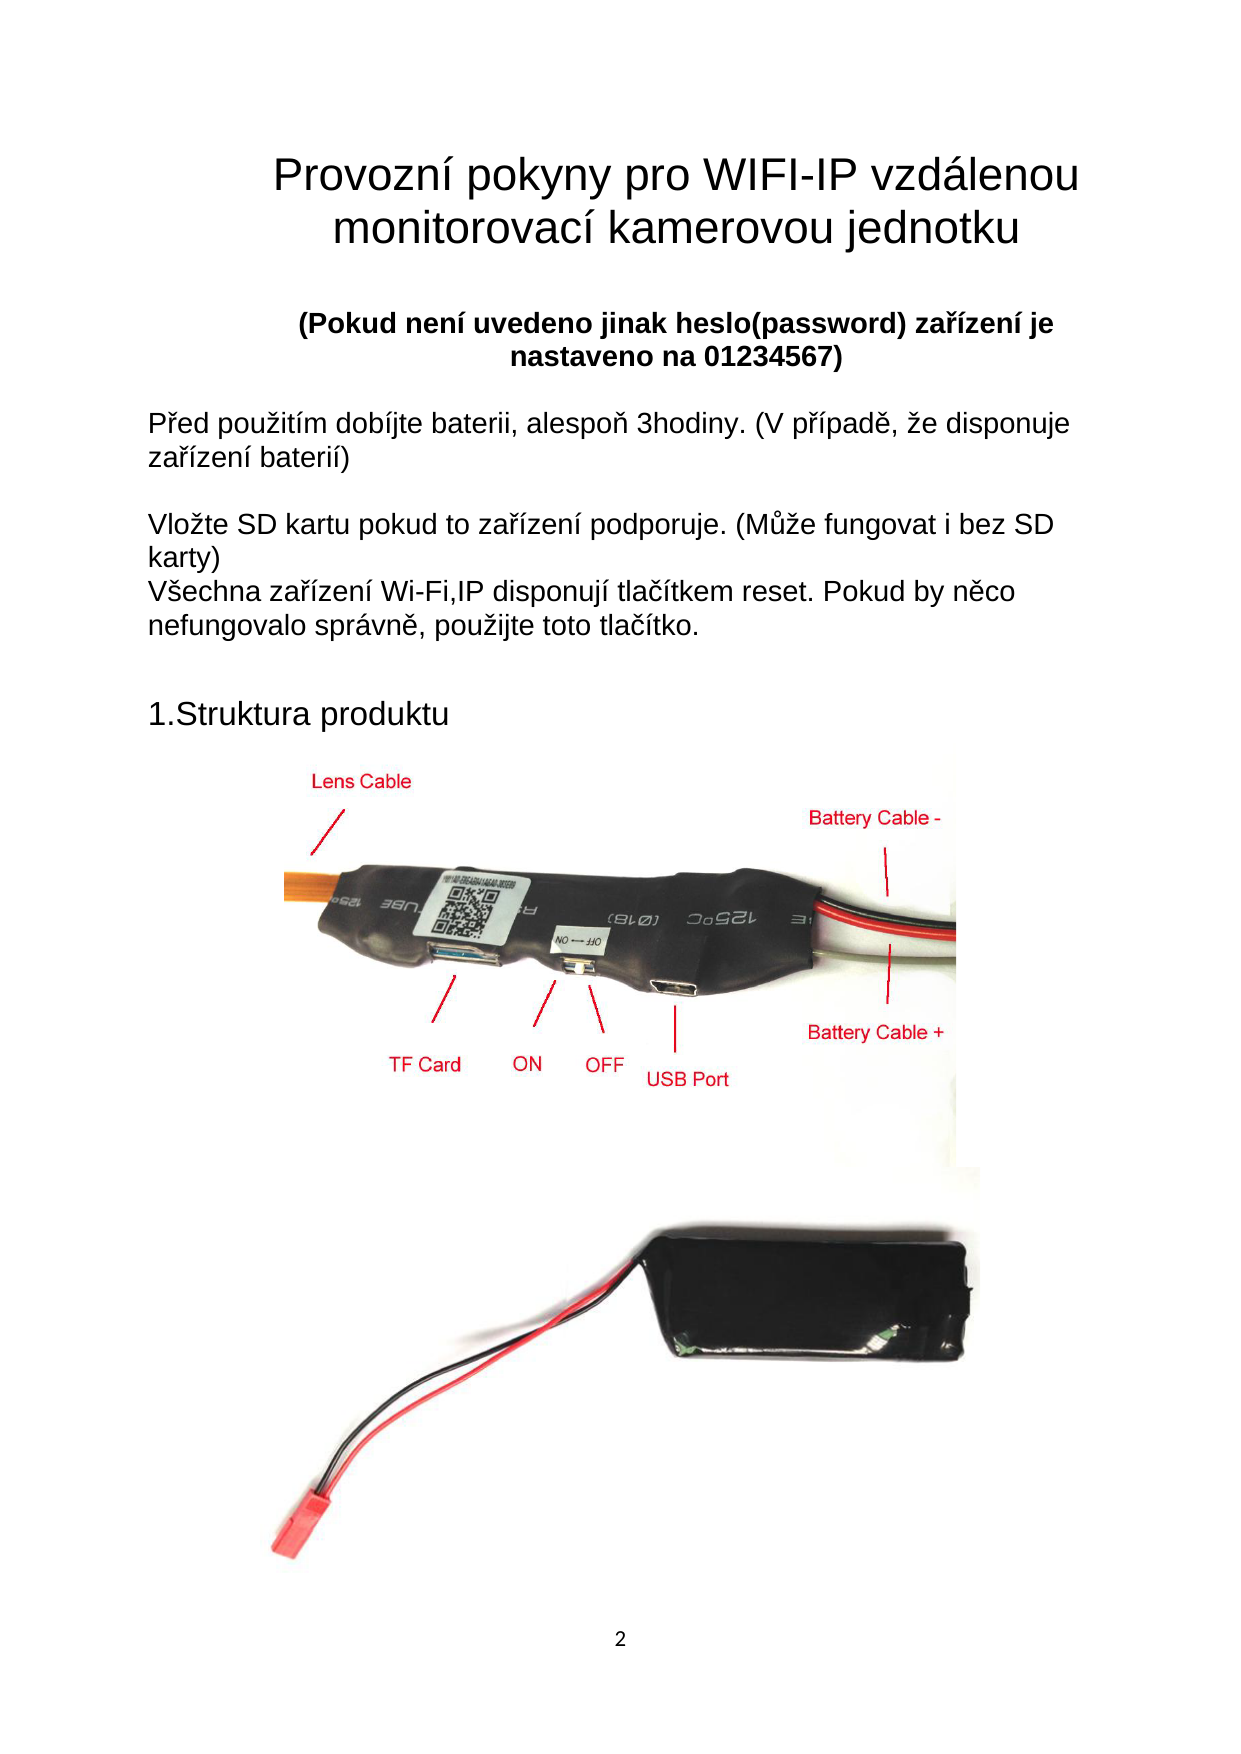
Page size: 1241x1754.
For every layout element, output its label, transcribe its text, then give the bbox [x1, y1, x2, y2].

text Před použitím dobíjte baterii, alespoň 3hodiny. (V případě, že disponuje zařízení baterií) [148, 406, 1093, 473]
text Vložte SD kartu pokud to zařízení podporuje. (Může fungovat i bez SD karty) [148, 507, 1093, 574]
text (Pokud není uvedeno jinak heslo(password) zařízení je nastaveno na 01234567) [260, 253, 1093, 373]
text Provozní pokyny pro WIFI-IP vzdálenou monitorovací kamerovou jednotku [260, 148, 1093, 253]
text Všechna zařízení Wi-Fi,IP disponují tlačítkem reset. Pokud by něco nefungovalo správně, použijte toto tlačítko. [148, 574, 1093, 641]
text 1.Struktura produktu [148, 694, 1093, 732]
